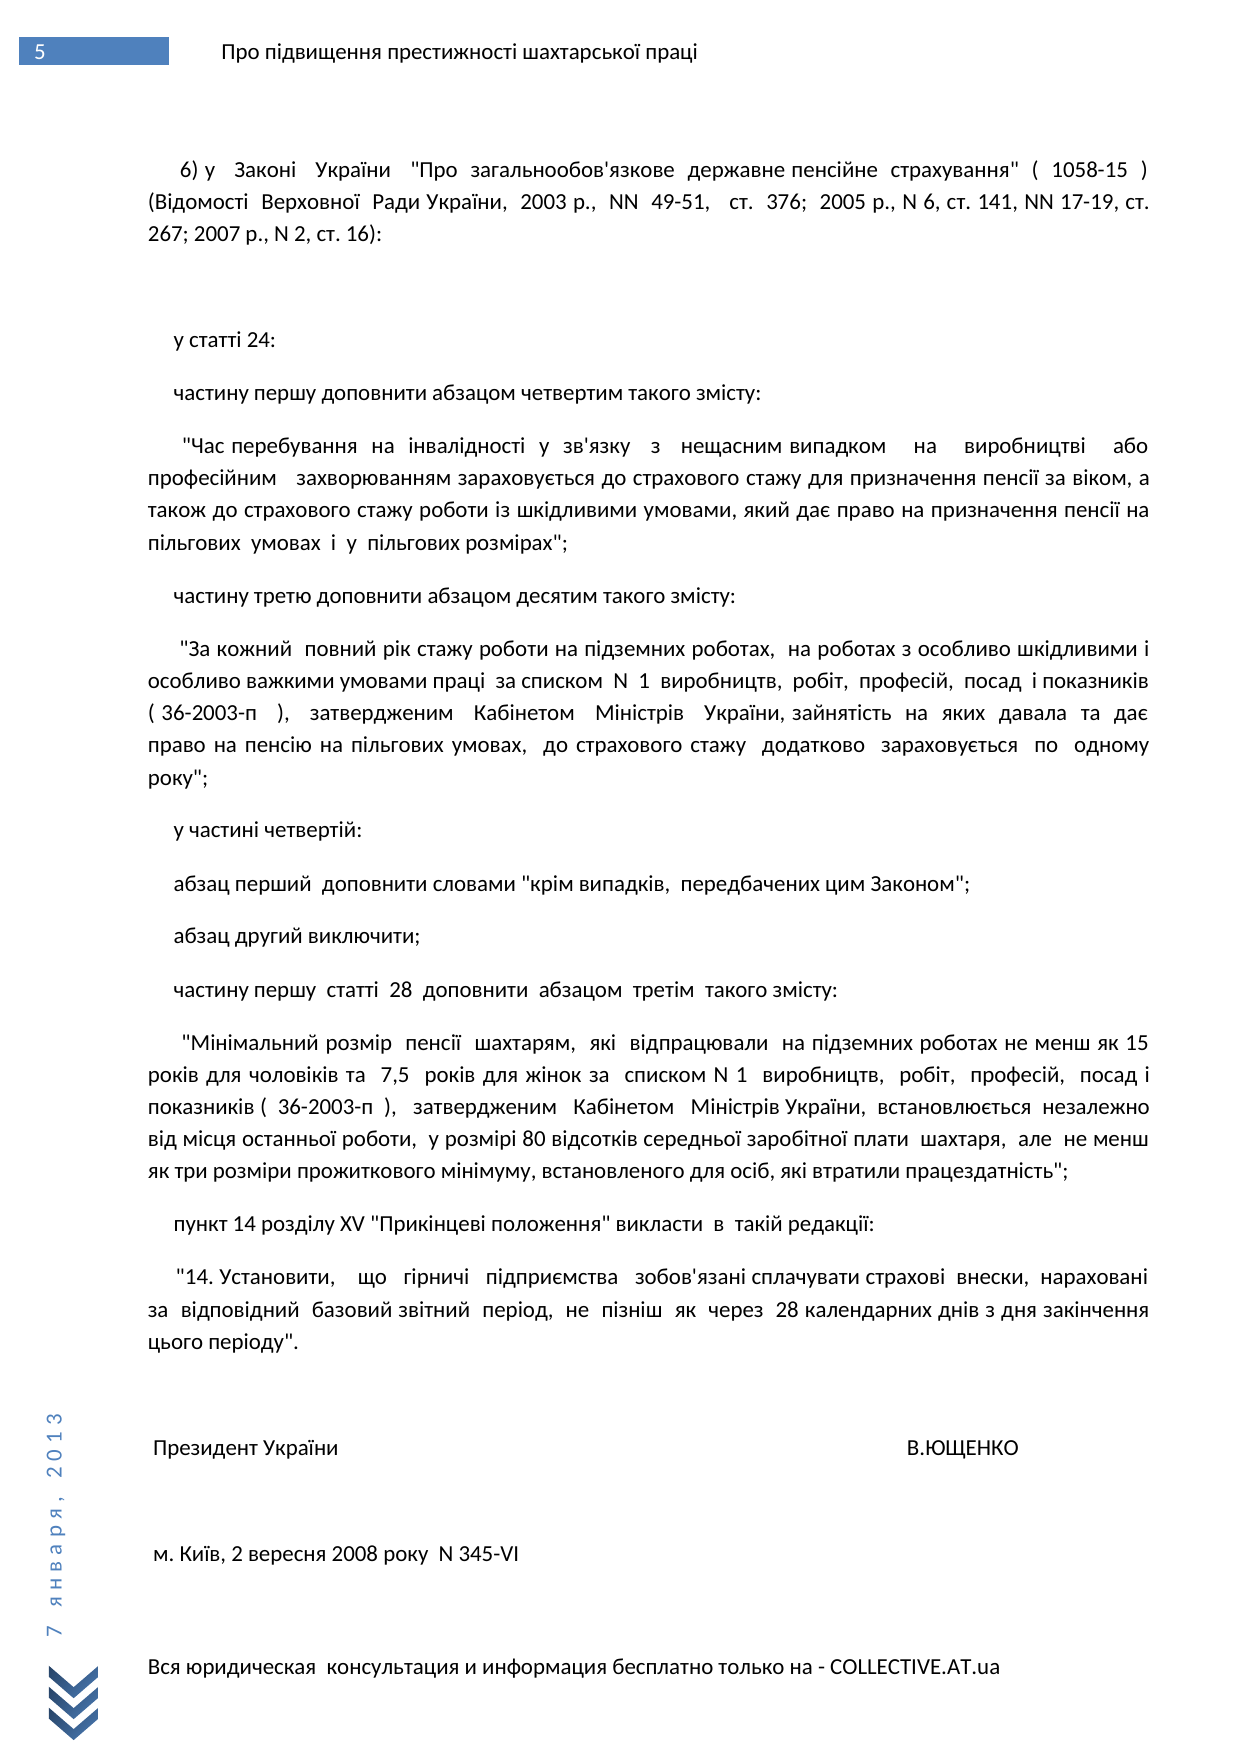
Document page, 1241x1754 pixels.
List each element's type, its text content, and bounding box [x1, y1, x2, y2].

text у статті 24: [148, 325, 1033, 353]
text частину першу статті 28 доповнити абзацом третім такого змісту: [148, 975, 1033, 1003]
text у частині четвертій: [148, 816, 1033, 844]
text 6) у Законі України "Про загальнообов'язкове державне пенсійне страхування" ( 1058-15 ) (Відомості Верховної Ради України, 2003 р., NN 49-51, ст. 376; 2005 р., N 6, ст. 141, NN 17-19, ст. 267; 2007 р., N 2, ст. 16): [148, 155, 1152, 247]
text абзац перший доповнити словами "крім випадків, передбачених цим Законом"; [148, 869, 1033, 897]
text абзац другий виключити; [148, 922, 1033, 950]
text "Мінімальний розмір пенсії шахтарям, які відпрацювали на підземних роботах не менш як 15 років для чоловіків та 7,5 років для жінок за списком N 1 виробництв, робіт, професій, посад і показників ( 36-2003-п ), затвердженим Кабінетом Міністрів України, встановлюється незалежно від місця останньої роботи, у розмірі 80 відсотків середньої заробітної плати шахтаря, але не менш як три розміри прожиткового мінімуму, встановленого для осіб, які втратили працездатність"; [148, 1028, 1152, 1184]
text м. Київ, 2 вересня 2008 року N 345-VI [148, 1539, 1033, 1567]
text "14. Установити, що гірничі підприємства зобов'язані сплачувати страхові внески, нараховані за відповідний базовий звітний період, не пізніш як через 28 календарних днів з дня закінчення цього періоду". [148, 1262, 1152, 1355]
text Президент України В.ЮЩЕНКО [148, 1433, 1033, 1461]
text частину третю доповнити абзацом десятим такого змісту: [148, 581, 1033, 609]
text "За кожний повний рік стажу роботи на підземних роботах, на роботах з особливо шкідливими і особливо важкими умовами праці за списком N 1 виробництв, робіт, професій, посад і показників ( 36-2003-п ), затвердженим Кабінетом Міністрів України, зайнятість на яких давала та дає право на пенсію на пільгових умовах, до страхового стажу додатково зараховується по одному року"; [148, 634, 1152, 791]
text частину першу доповнити абзацом четвертим такого змісту: [148, 378, 1033, 406]
text "Час перебування на інвалідності у зв'язку з нещасним випадком на виробництві або професійним захворюванням зараховується до страхового стажу для призначення пенсії за віком, а також до страхового стажу роботи із шкідливими умовами, який дає право на призначення пенсії на пільгових умовах і у пільгових розмірах"; [148, 431, 1152, 556]
text пункт 14 розділу XV "Прикінцеві положення" викласти в такій редакції: [148, 1209, 1033, 1237]
